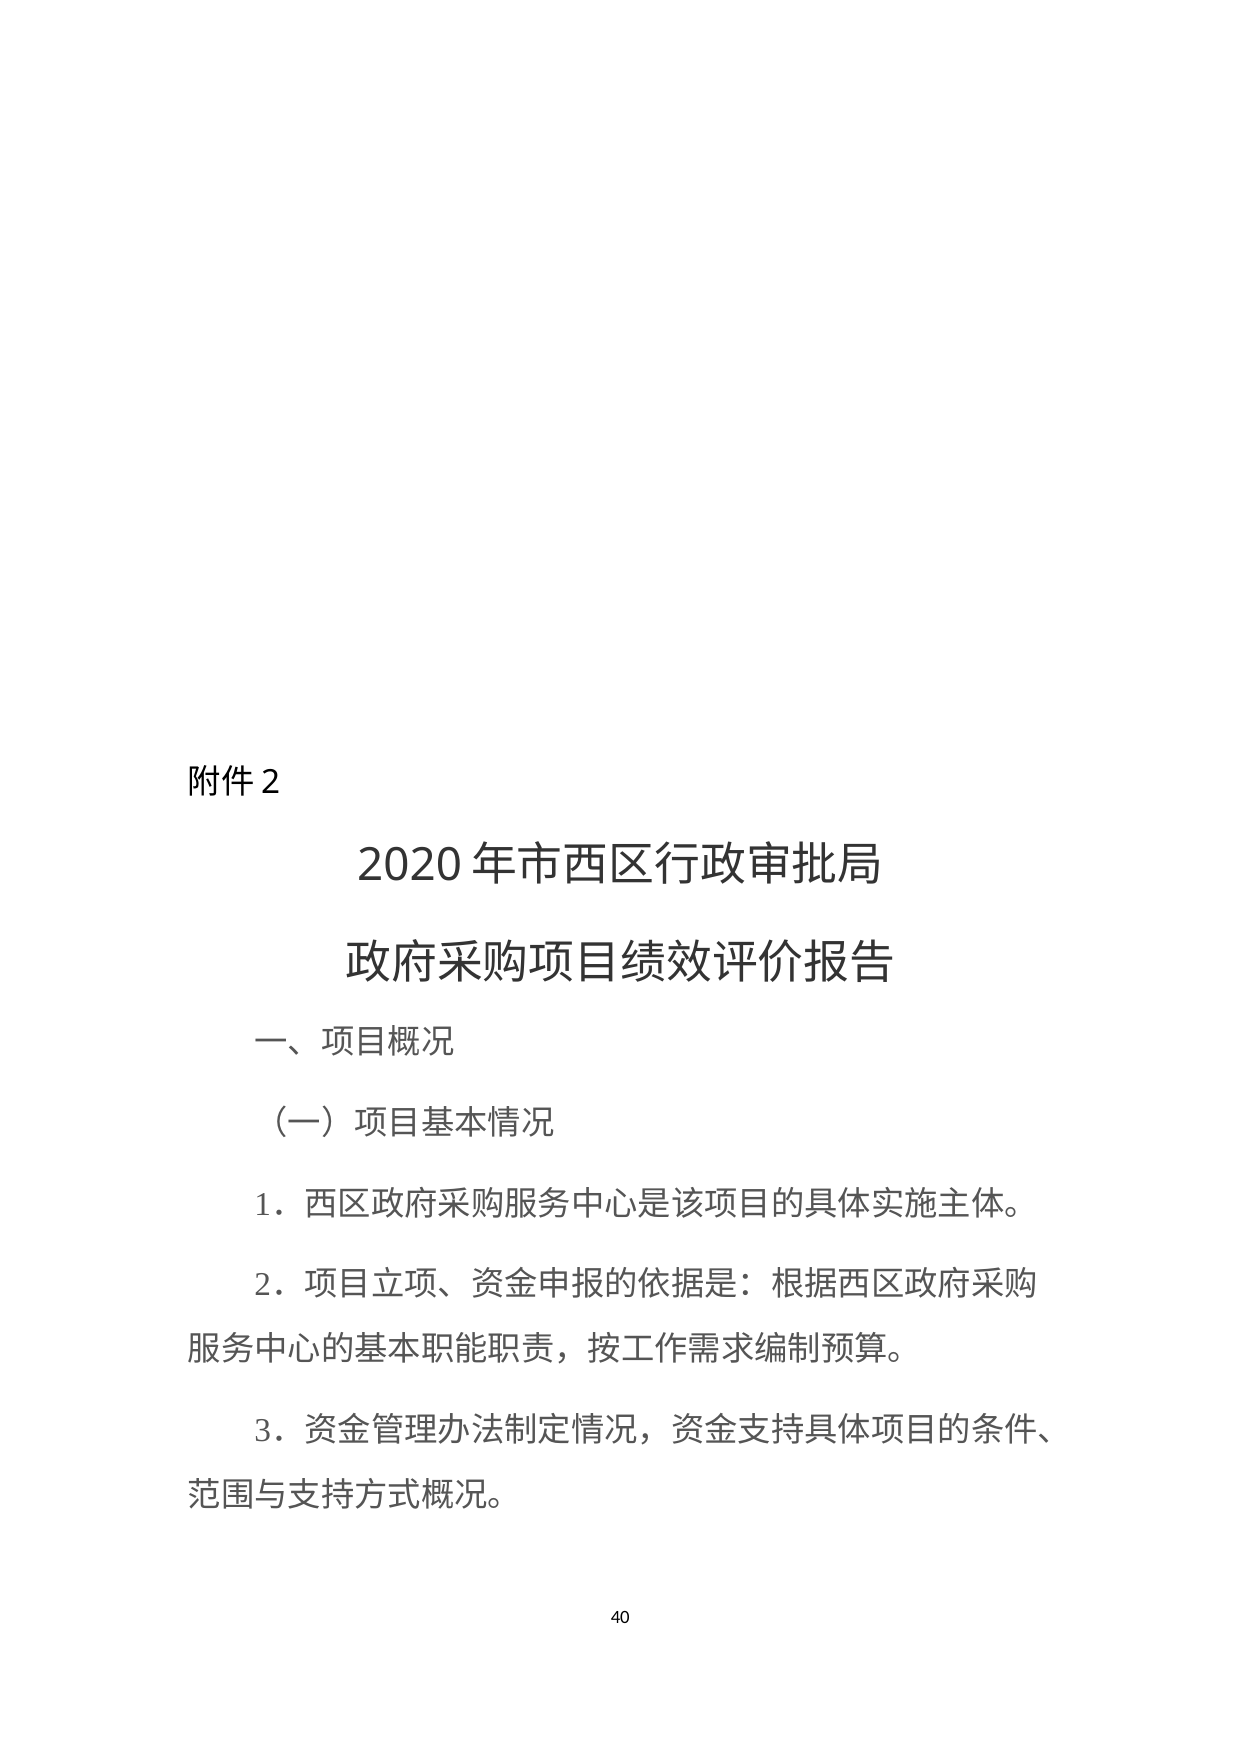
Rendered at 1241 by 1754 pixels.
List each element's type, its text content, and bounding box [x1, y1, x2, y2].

text 政府采购项目绩效评价报告 [187, 909, 1053, 1007]
text 一、项目概况 [187, 1007, 1053, 1072]
text （一）项目基本情况 [187, 1088, 1053, 1153]
text 附件2 [187, 747, 1053, 812]
text 3．资金管理办法制定情况，资金支持具体项目的条件、范围与支持方式概况。 [187, 1394, 1053, 1524]
text 1．西区政府采购服务中心是该项目的具体实施主体。 [187, 1168, 1053, 1233]
text 2020年市西区行政审批局 [187, 812, 1053, 909]
text 2．项目立项、资金申报的依据是：根据西区政府采购服务中心的基本职能职责，按工作需求编制预算。 [187, 1249, 1053, 1379]
